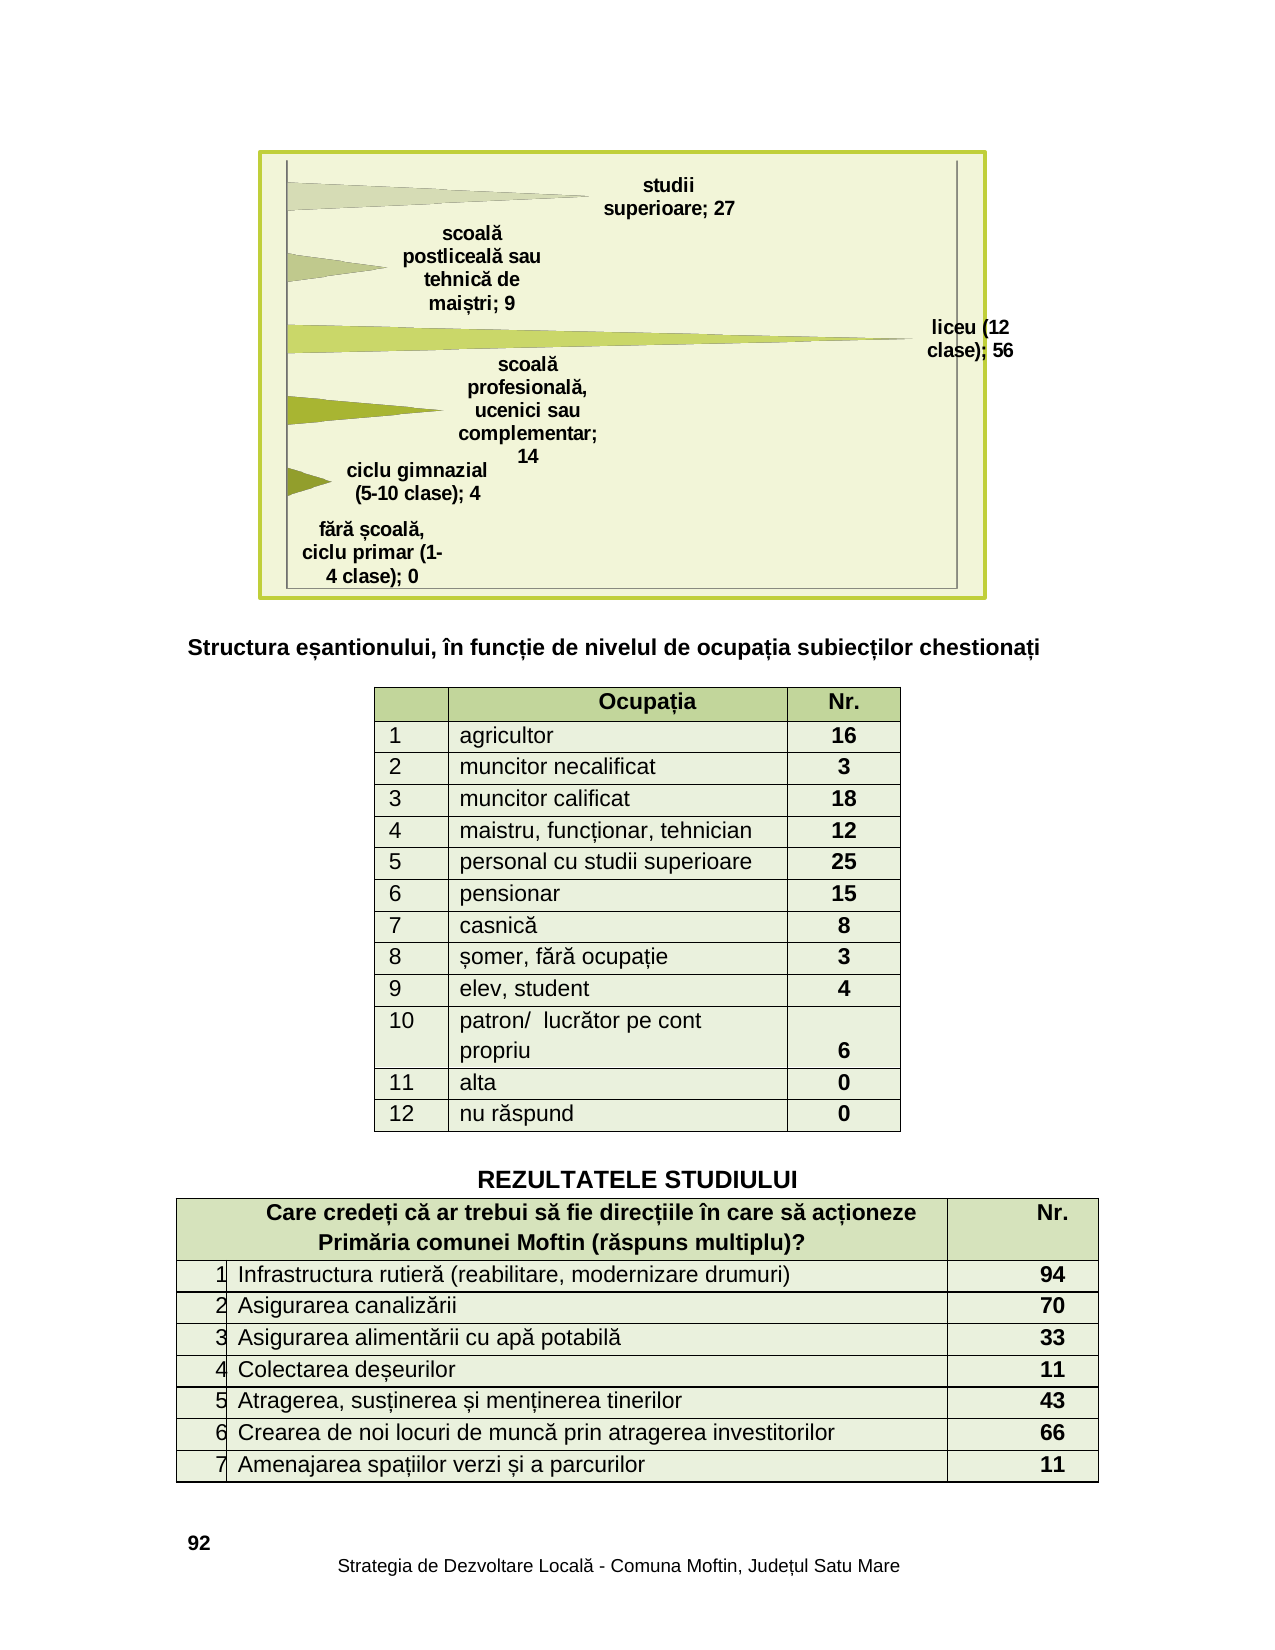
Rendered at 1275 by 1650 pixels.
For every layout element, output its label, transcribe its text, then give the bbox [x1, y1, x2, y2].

table_cell 6 [788, 1007, 900, 1067]
table_cell 94 [948, 1261, 1098, 1291]
table_cell 2 [177, 1293, 226, 1323]
table_header Ocupația [449, 688, 787, 721]
table_cell 66 [948, 1419, 1098, 1450]
table_cell 3 [788, 753, 900, 784]
text Structura eșantionului, în funcție de nivelul de ocupația subiecților chestionați [187, 634, 1087, 661]
table_cell 4 [177, 1356, 226, 1386]
table_cell 7 [375, 912, 448, 942]
table_cell alta [449, 1069, 787, 1099]
table_cell Asigurarea alimentării cu apă potabilă [227, 1324, 947, 1355]
table_cell 12 [375, 1100, 448, 1131]
table_cell maistru, funcționar, tehnician [449, 817, 787, 847]
table_cell Amenajarea spațiilor verzi și a parcurilor [227, 1451, 947, 1481]
table_cell 11 [948, 1356, 1098, 1386]
table_cell 70 [948, 1293, 1098, 1323]
text REZULTATELE STUDIULUI [187, 1165, 1087, 1194]
table_cell 1 [375, 722, 448, 752]
table_cell 6 [177, 1419, 226, 1450]
table_cell 25 [788, 848, 900, 879]
table_cell Colectarea deșeurilor [227, 1356, 947, 1386]
table_cell 10 [375, 1007, 448, 1067]
table_cell 8 [788, 912, 900, 942]
table_cell 4 [788, 975, 900, 1006]
table_cell 15 [788, 880, 900, 911]
table_cell 0 [788, 1069, 900, 1099]
table_header Nr. [788, 688, 900, 721]
table_cell Atragerea, susținerea și menținerea tinerilor [227, 1388, 947, 1418]
table_cell 0 [788, 1100, 900, 1131]
table_cell 3 [177, 1324, 226, 1355]
table_cell 12 [788, 817, 900, 847]
table_cell șomer, fără ocupație [449, 943, 787, 974]
table_cell 7 [177, 1451, 226, 1481]
table_cell 9 [375, 975, 448, 1006]
table_cell Asigurarea canalizării [227, 1293, 947, 1323]
table_cell 3 [375, 785, 448, 816]
table_cell elev, student [449, 975, 787, 1006]
table_cell 4 [375, 817, 448, 847]
table_cell pensionar [449, 880, 787, 911]
table_cell 5 [177, 1388, 226, 1418]
table_cell muncitor calificat [449, 785, 787, 816]
table_header [375, 688, 448, 721]
table_cell muncitor necalificat [449, 753, 787, 784]
table_cell casnică [449, 912, 787, 942]
table_cell personal cu studii superioare [449, 848, 787, 879]
table_cell 3 [788, 943, 900, 974]
table_cell agricultor [449, 722, 787, 752]
table_cell Infrastructura rutieră (reabilitare, modernizare drumuri) [227, 1261, 947, 1291]
table_cell 5 [375, 848, 448, 879]
table_cell 6 [375, 880, 448, 911]
table_cell 33 [948, 1324, 1098, 1355]
table_cell 11 [948, 1451, 1098, 1481]
table_cell 2 [375, 753, 448, 784]
table_cell 11 [375, 1069, 448, 1099]
table_cell nu răspund [449, 1100, 787, 1131]
table_header Care credeți că ar trebui să fie direcțiile în care să acționeze Primăria comunei Moftin (răspuns multiplu)? [177, 1199, 947, 1260]
table_cell patron/ lucrător pe cont propriu [449, 1007, 787, 1067]
table_cell 1 [177, 1261, 226, 1291]
table_cell 18 [788, 785, 900, 816]
table_header Nr. [948, 1199, 1098, 1260]
table_cell Crearea de noi locuri de muncă prin atragerea investitorilor [227, 1419, 947, 1450]
table_cell 43 [948, 1388, 1098, 1418]
table_cell 16 [788, 722, 900, 752]
table_cell 8 [375, 943, 448, 974]
